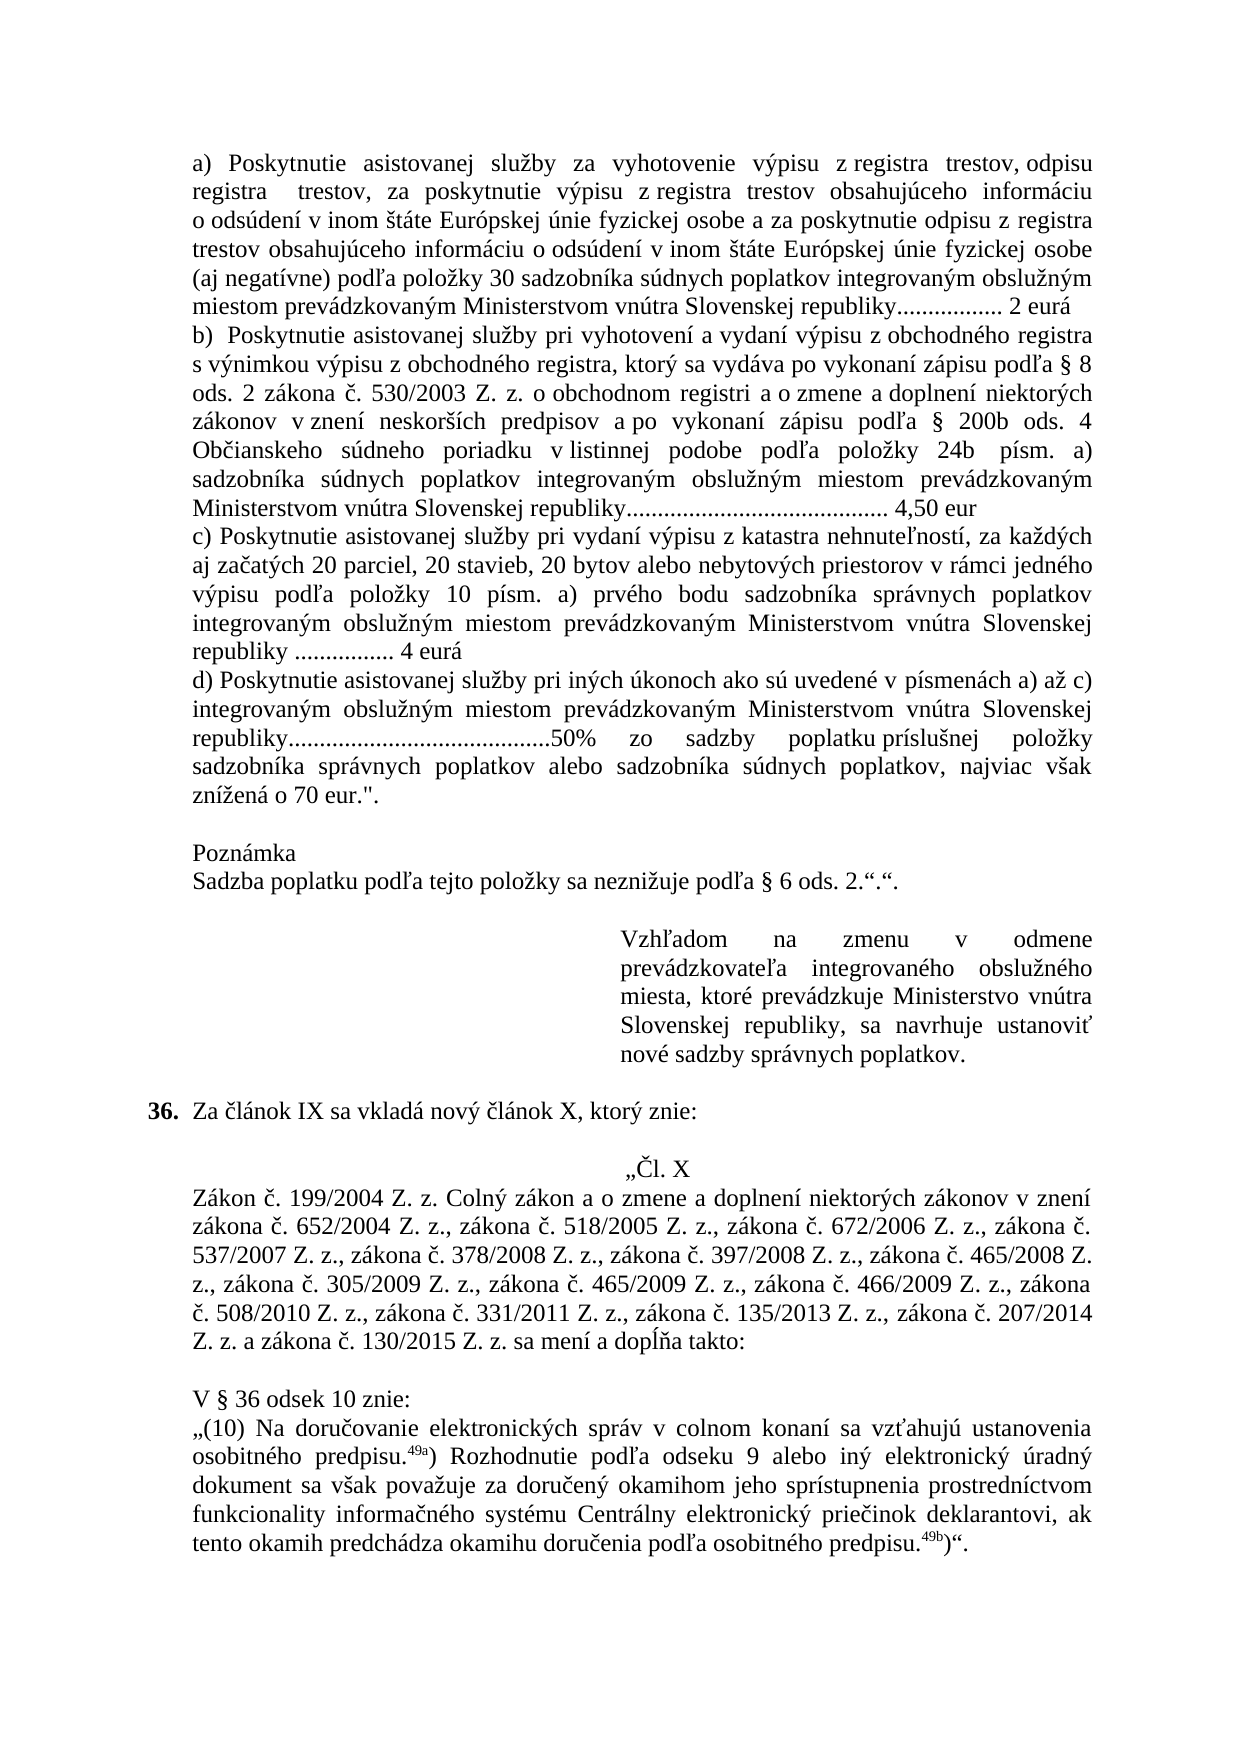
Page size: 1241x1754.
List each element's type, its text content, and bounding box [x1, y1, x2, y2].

list Za článok IX sa vkladá nový článok X, ktorý znie: [148, 1096, 1093, 1125]
list a) Poskytnutie asistovanej služby za vyhotovenie výpisu z registra trestov, odpisu registra trestov, za poskytnutie výpisu z registra trestov obsahujúceho informáciu o odsúdení v inom štáte Európskej únie fyzickej osobe a za poskytnutie odpisu z registra trestov obsahujúceho informáciu o odsúdení v inom štáte Európskej únie fyzickej osobe (aj negatívne) podľa položky 30 sadzobníka súdnych poplatkov integrovaným obslužným miestom prevádzkovaným Ministerstvom vnútra Slovenskej republiky................. 2 eurá [192, 148, 1093, 320]
text Vzhľadom na zmenu v odmene prevádzkovateľa integrovaného obslužného miesta, ktoré prevádzkuje Ministerstvo vnútra Slovenskej republiky, sa navrhuje ustanoviť nové sadzby správnych poplatkov. [620, 924, 1093, 1068]
list b) Poskytnutie asistovanej služby pri vyhotovení a vydaní výpisu z obchodného registra s výnimkou výpisu z obchodného registra, ktorý sa vydáva po vykonaní zápisu podľa § 8 ods. 2 zákona č. 530/2003 Z. z. o obchodnom registri a o zmene a doplnení niektorých zákonov v znení neskorších predpisov a po vykonaní zápisu podľa § 200b ods. 4 Občianskeho súdneho poriadku v listinnej podobe podľa položky 24b písm. a) sadzobníka súdnych poplatkov integrovaným obslužným miestom prevádzkovaným Ministerstvom vnútra Slovenskej republiky.......................................... 4,50 eur [192, 320, 1093, 521]
text V § 36 odsek 10 znie: [192, 1384, 1093, 1413]
text Zákon č. 199/2004 Z. z. Colný zákon a o zmene a doplnení niektorých zákonov v znení zákona č. 652/2004 Z. z., zákona č. 518/2005 Z. z., zákona č. 672/2006 Z. z., zákona č. 537/2007 Z. z., zákona č. 378/2008 Z. z., zákona č. 397/2008 Z. z., zákona č. 465/2008 Z. z., zákona č. 305/2009 Z. z., zákona č. 465/2009 Z. z., zákona č. 466/2009 Z. z., zákona č. 508/2010 Z. z., zákona č. 331/2011 Z. z., zákona č. 135/2013 Z. z., zákona č. 207/2014 Z. z. a zákona č. 130/2015 Z. z. sa mení a dopĺňa takto: [192, 1183, 1093, 1355]
list c) Poskytnutie asistovanej služby pri vydaní výpisu z katastra nehnuteľností, za každých aj začatých 20 parciel, 20 stavieb, 20 bytov alebo nebytových priestorov v rámci jedného výpisu podľa položky 10 písm. a) prvého bodu sadzobníka správnych poplatkov integrovaným obslužným miestom prevádzkovaným Ministerstvom vnútra Slovenskej republiky ................ 4 eurá [192, 521, 1093, 665]
list d) Poskytnutie asistovanej služby pri iných úkonoch ako sú uvedené v písmenách a) až c) integrovaným obslužným miestom prevádzkovaným Ministerstvom vnútra Slovenskej republiky..........................................50% zo sadzby poplatku príslušnej položky sadzobníka správnych poplatkov alebo sadzobníka súdnych poplatkov, najviac však znížená o 70 eur.". [192, 665, 1093, 809]
list Sadzba poplatku podľa tejto položky sa neznižuje podľa § 6 ods. 2.“.“. [192, 866, 1093, 895]
text „Čl. X [223, 1154, 1093, 1183]
list Poznámka [192, 838, 1093, 866]
text „(10) Na doručovanie elektronických správ v colnom konaní sa vzťahujú ustanovenia osobitného predpisu.49a) Rozhodnutie podľa odseku 9 alebo iný elektronický úradný dokument sa však považuje za doručený okamihom jeho sprístupnenia prostredníctvom funkcionality informačného systému Centrálny elektronický priečinok deklarantovi, ak tento okamih predchádza okamihu doručenia podľa osobitného predpisu.49b)“. [192, 1413, 1093, 1556]
